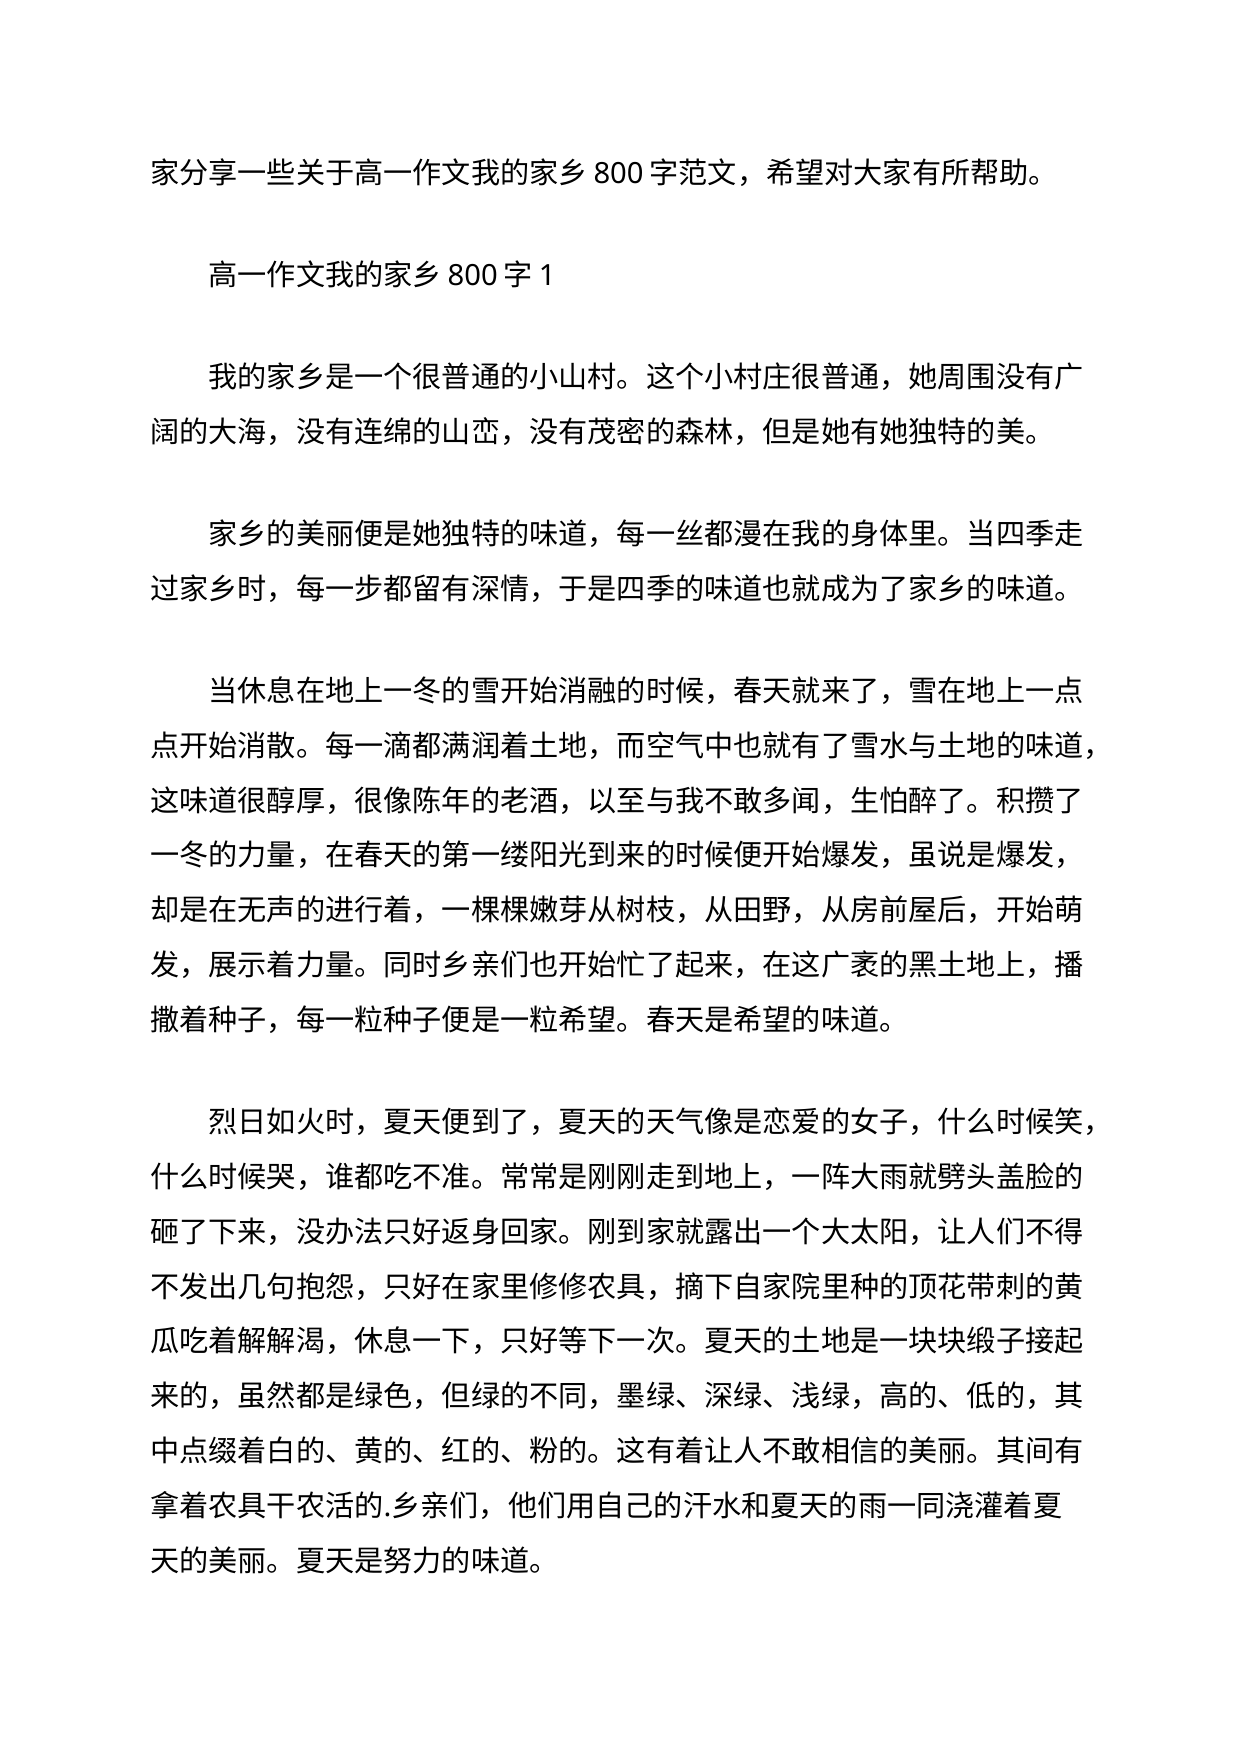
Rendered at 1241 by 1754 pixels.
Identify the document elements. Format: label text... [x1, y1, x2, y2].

text 烈日如火时，夏天便到了，夏天的天气像是恋爱的女子，什么时候笑，什么时候哭，谁都吃不准。常常是刚刚走到地上，一阵大雨就劈头盖脸的砸了下来，没办法只好返身回家。刚到家就露出一个大太阳，让人们不得不发出几句抱怨，只好在家里修修农具，摘下自家院里种的顶花带刺的黄瓜吃着解解渴，休息一下，只好等下一次。夏天的土地是一块块缎子接起来的，虽然都是绿色，但绿的不同，墨绿、深绿、浅绿，高的、低的，其中点缀着白的、黄的、红的、粉的。这有着让人不敢相信的美丽。其间有拿着农具干农活的.乡亲们，他们用自己的汗水和夏天的雨一同浇灌着夏天的美丽。夏天是努力的味道。 [150, 1098, 1090, 1580]
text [150, 150, 1090, 192]
text 我的家乡是一个很普通的小山村。这个小村庄很普通，她周围没有广阔的大海，没有连绵的山峦，没有茂密的森林，但是她有她独特的美。 [150, 354, 1090, 451]
text 当休息在地上一冬的雪开始消融的时候，春天就来了，雪在地上一点点开始消散。每一滴都满润着土地，而空气中也就有了雪水与土地的味道，这味道很醇厚，很像陈年的老酒，以至与我不敢多闻，生怕醉了。积攒了一冬的力量，在春天的第一缕阳光到来的时候便开始爆发，虽说是爆发，却是在无声的进行着，一棵棵嫩芽从树枝，从田野，从房前屋后，开始萌发，展示着力量。同时乡亲们也开始忙了起来，在这广袤的黑土地上，播撒着种子，每一粒种子便是一粒希望。春天是希望的味道。 [150, 667, 1090, 1039]
text 高一作文我的家乡800字1 [150, 252, 1090, 294]
text 家乡的美丽便是她独特的味道，每一丝都漫在我的身体里。当四季走过家乡时，每一步都留有深情，于是四季的味道也就成为了家乡的味道。 [150, 511, 1090, 608]
